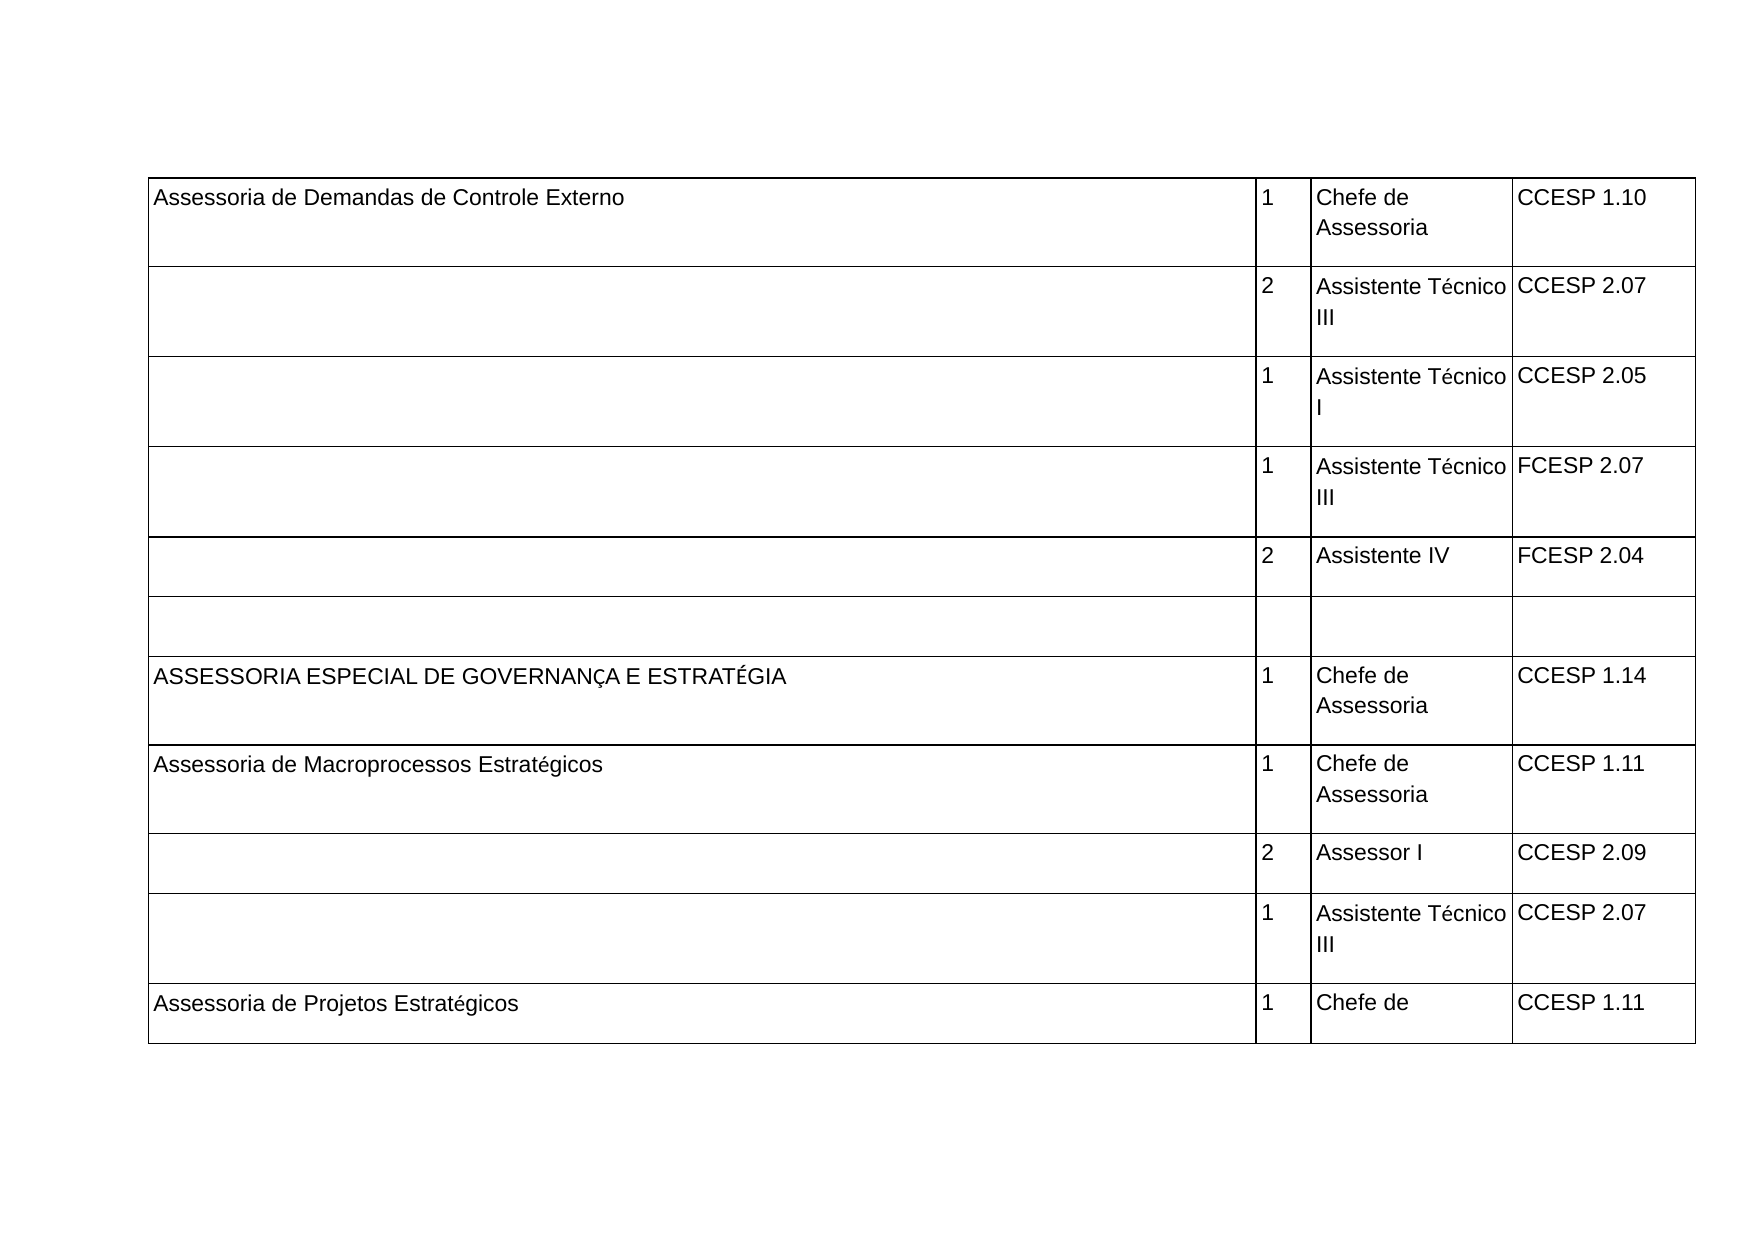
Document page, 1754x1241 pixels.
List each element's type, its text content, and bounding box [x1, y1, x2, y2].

table_cell [149, 597, 1255, 656]
table_cell FCESP 2.04 [1513, 538, 1695, 596]
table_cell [149, 984, 1255, 1042]
table_cell Chefe de Assessoria [1312, 179, 1512, 266]
table_cell ASSESSORIA ESPECIAL DE GOVERNANÇA E ESTRATÉGIA [149, 657, 1255, 744]
table_cell Chefe de Assessoria [1312, 984, 1512, 1042]
table_cell [1513, 597, 1695, 656]
table_cell Assistente Técnico III [1312, 267, 1512, 356]
table_cell CCESP 2.07 [1513, 894, 1695, 983]
table_cell 1 [1257, 984, 1310, 1042]
table_cell Assistente Técnico III [1312, 894, 1512, 983]
table_cell [149, 447, 1255, 536]
table_cell 1 [1257, 357, 1310, 446]
table_cell Chefe de Assessoria [1312, 746, 1512, 833]
table_cell Chefe de Assessoria [1312, 657, 1512, 744]
table_cell CCESP 2.09 [1513, 834, 1695, 892]
table_cell [149, 357, 1255, 446]
table_cell Assistente Técnico I [1312, 357, 1512, 446]
table_cell [1257, 597, 1310, 656]
table_cell CCESP 1.11 [1513, 746, 1695, 833]
table_cell 1 [1257, 447, 1310, 536]
table_cell 2 [1257, 267, 1310, 356]
table_cell CCESP 1.11 [1513, 984, 1695, 1042]
table_cell CCESP 2.05 [1513, 357, 1695, 446]
table_cell FCESP 2.07 [1513, 447, 1695, 536]
table_cell Assessor I [1312, 834, 1512, 892]
table_cell 1 [1257, 746, 1310, 833]
table_cell 1 [1257, 894, 1310, 983]
table_cell Assessoria de Macroprocessos Estratégicos [149, 746, 1255, 833]
table_cell 1 [1257, 179, 1310, 266]
table_cell 2 [1257, 834, 1310, 892]
table_cell Assistente IV [1312, 538, 1512, 596]
table_cell CCESP 1.14 [1513, 657, 1695, 744]
table_cell CCESP 1.10 [1513, 179, 1695, 266]
table_cell [149, 834, 1255, 892]
table_cell CCESP 2.07 [1513, 267, 1695, 356]
table_cell [149, 267, 1255, 356]
table_cell Assistente Técnico III [1312, 447, 1512, 536]
table_cell Assessoria de Demandas de Controle Externo [149, 179, 1255, 266]
table_cell [149, 894, 1255, 983]
table_cell [1312, 597, 1512, 656]
table_cell 2 [1257, 538, 1310, 596]
table_cell [149, 538, 1255, 596]
table_cell 1 [1257, 657, 1310, 744]
